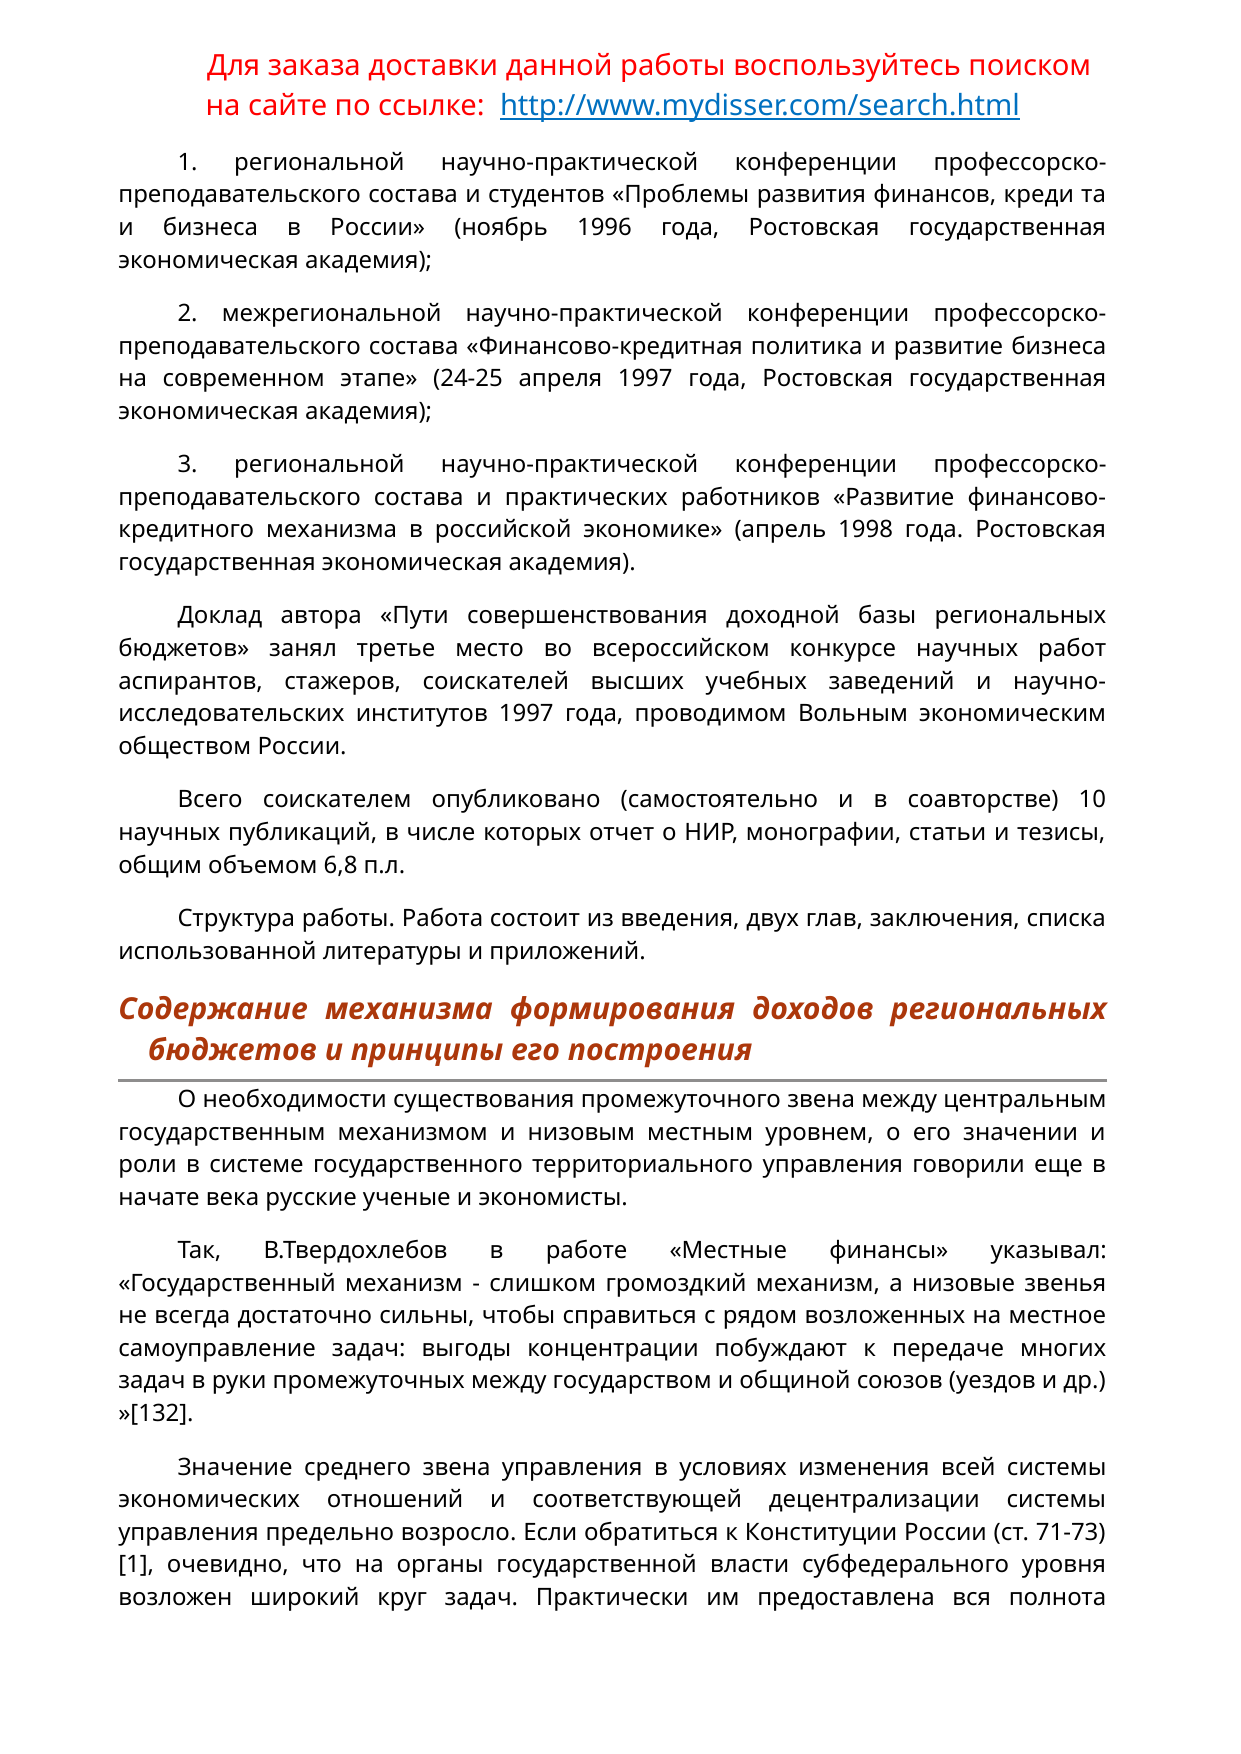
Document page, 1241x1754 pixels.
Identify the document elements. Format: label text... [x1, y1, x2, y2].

subtitle Содержание механизма формирования доходов региональных бюджетов и принципы его построения [118, 987, 1107, 1079]
